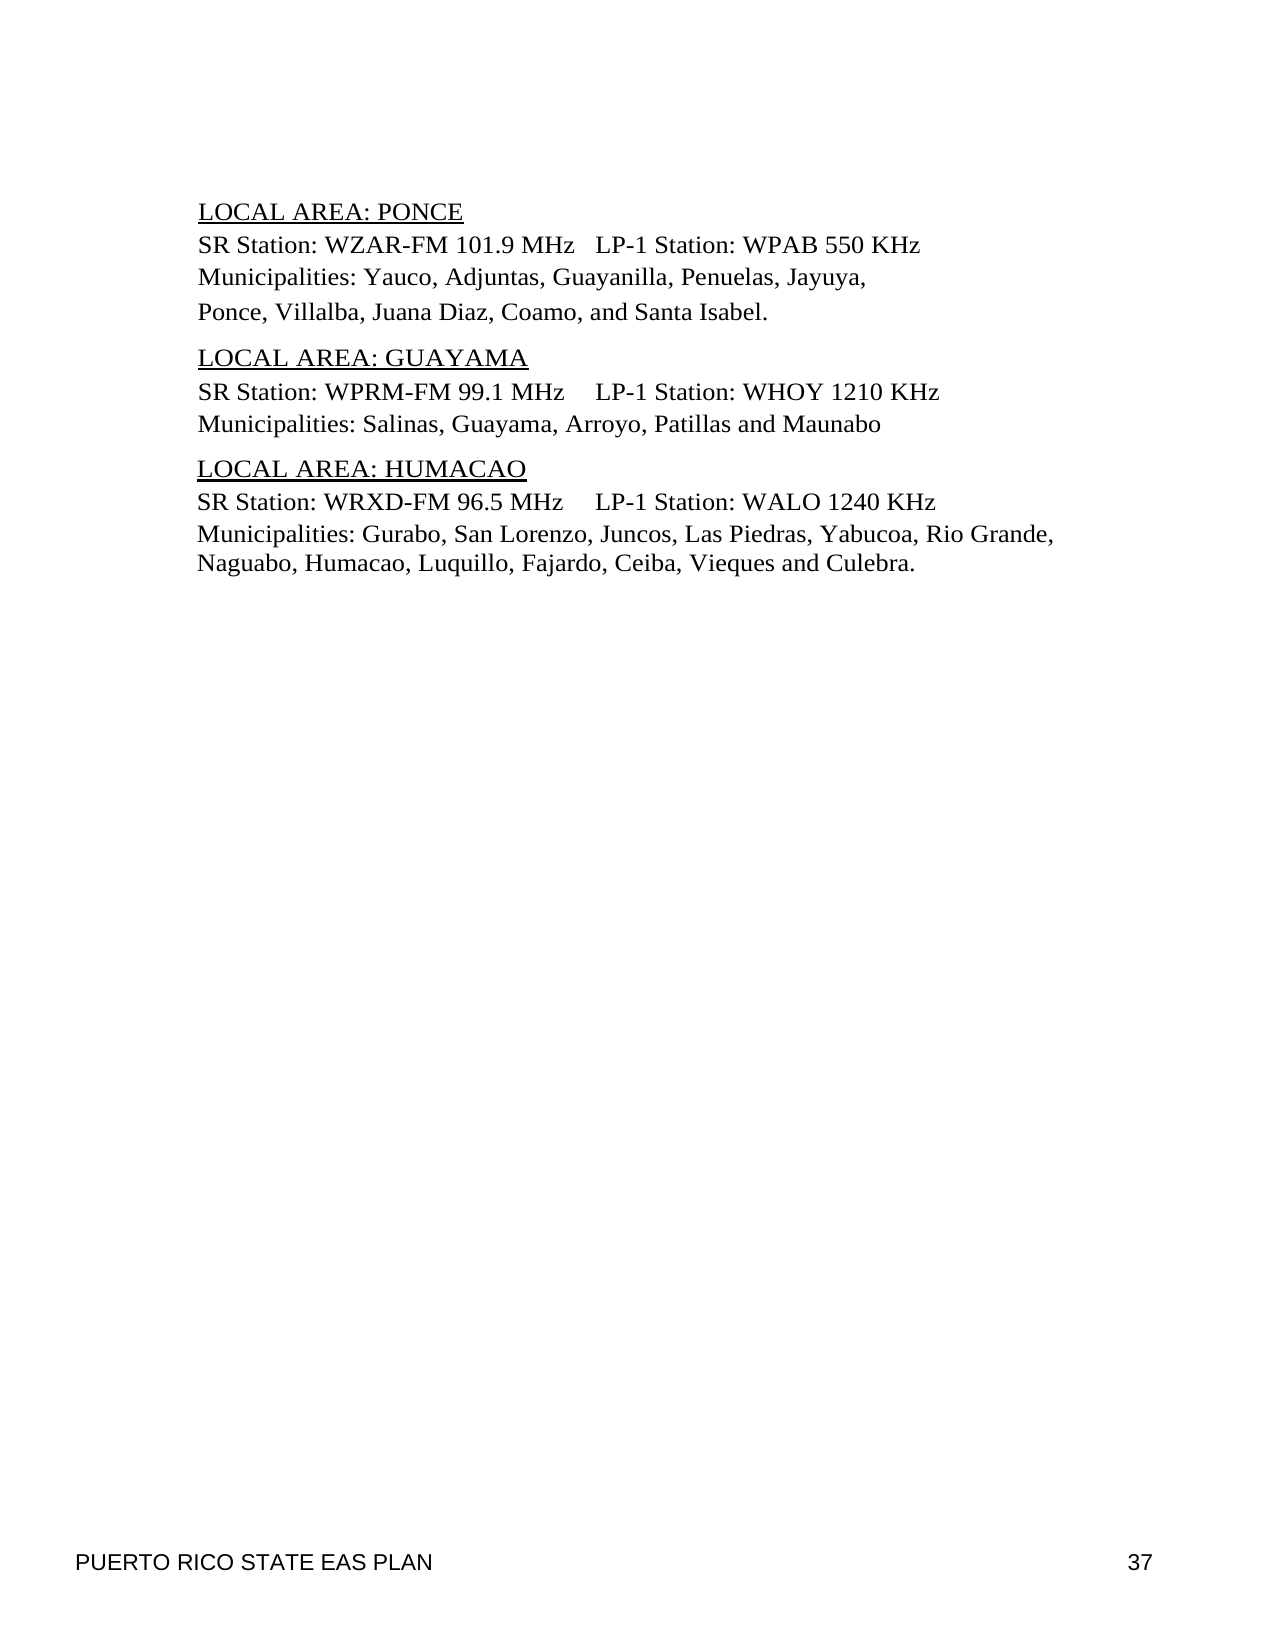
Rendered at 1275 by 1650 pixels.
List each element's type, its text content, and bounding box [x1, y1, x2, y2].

text Municipalities: Gurabo, San Lorenzo, Juncos, Las Piedras, Yabucoa, Rio Grande, Naguabo, Humacao, Luquillo, Fajardo, Ceiba, Vieques and Culebra. [197, 519, 1153, 577]
text SR Station: WRXD-FM 96.5 MHz LP-1 Station: WALO 1240 KHz [197, 487, 1153, 516]
text Municipalities: Yauco, Adjuntas, Guayanilla, Penuelas, Jayuya, Ponce, Villalba, Juana Diaz, Coamo, and Santa Isabel. [197, 262, 938, 326]
text LOCAL AREA: GUAYAMA [197, 343, 1153, 372]
text LOCAL AREA: PONCE [198, 197, 1153, 226]
text LOCAL AREA: HUMACAO [197, 454, 1153, 483]
text SR Station: WPRM-FM 99.1 MHz LP-1 Station: WHOY 1210 KHz [198, 377, 1153, 406]
text Municipalities: Salinas, Guayama, Arroyo, Patillas and Maunabo [197, 409, 1153, 438]
text SR Station: WZAR-FM 101.9 MHz LP-1 Station: WPAB 550 KHz [198, 230, 1153, 259]
